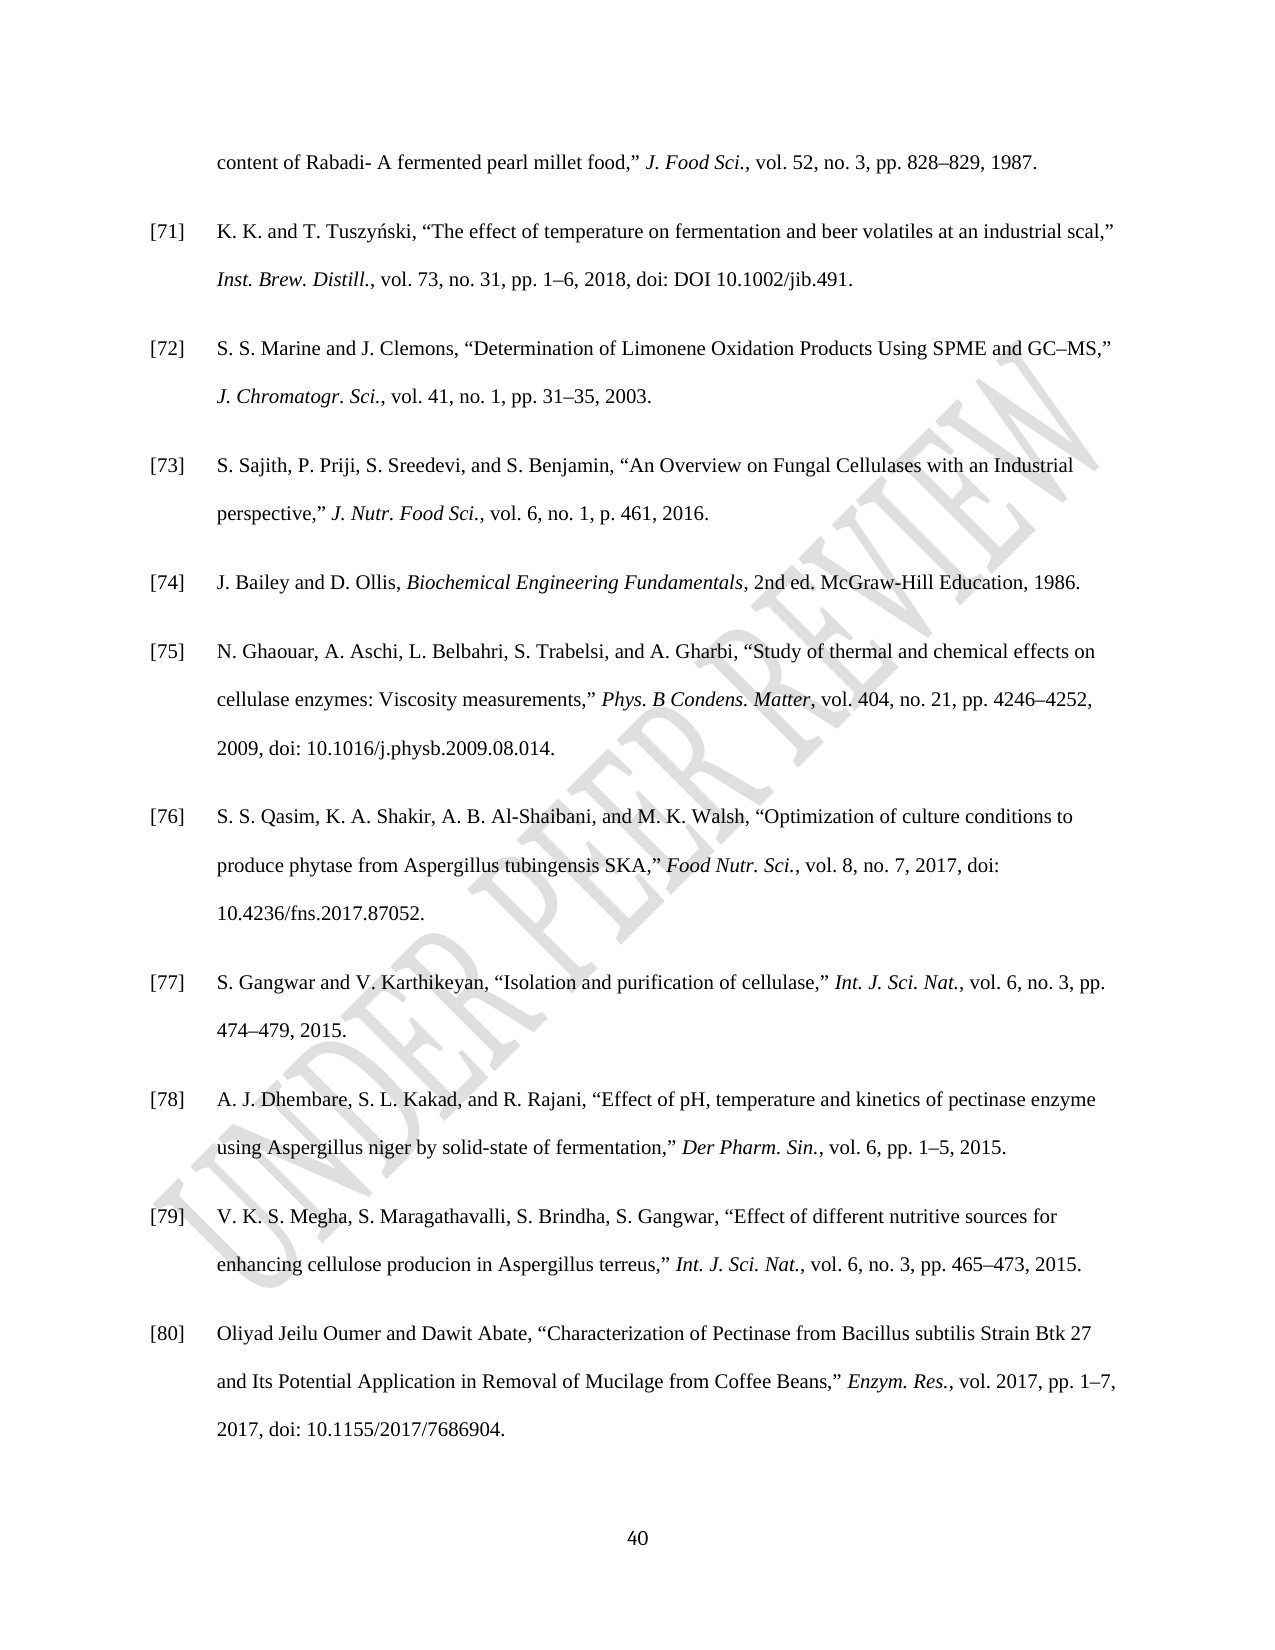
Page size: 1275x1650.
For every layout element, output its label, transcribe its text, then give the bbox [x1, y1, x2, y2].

text [72] S. S. Marine and J. Clemons, “Determination of Limonene Oxidation Products Using SPME and GC–MS,” J. Chromatogr. Sci., vol. 41, no. 1, pp. 31–35, 2003. [150, 336, 1125, 408]
text [73] S. Sajith, P. Priji, S. Sreedevi, and S. Benjamin, “An Overview on Fungal Cellulases with an Industrial perspective,” J. Nutr. Food Sci., vol. 6, no. 1, p. 461, 2016. [150, 453, 1125, 525]
text [75] N. Ghaouar, A. Aschi, L. Belbahri, S. Trabelsi, and A. Gharbi, “Study of thermal and chemical effects on cellulase enzymes: Viscosity measurements,” Phys. B Condens. Matter, vol. 404, no. 21, pp. 4246–4252, 2009, doi: 10.1016/j.physb.2009.08.014. [150, 639, 1125, 759]
text [77] S. Gangwar and V. Karthikeyan, “Isolation and purification of cellulase,” Int. J. Sci. Nat., vol. 6, no. 3, pp. 474–479, 2015. [150, 969, 1125, 1042]
text [76] S. S. Qasim, K. A. Shakir, A. B. Al-Shaibani, and M. K. Walsh, “Optimization of culture conditions to produce phytase from Aspergillus tubingensis SKA,” Food Nutr. Sci., vol. 8, no. 7, 2017, doi: 10.4236/fns.2017.87052. [150, 804, 1125, 925]
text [150, 150, 1125, 174]
text [80] Oliyad Jeilu Oumer and Dawit Abate, “Characterization of Pectinase from Bacillus subtilis Strain Btk 27 and Its Potential Application in Removal of Mucilage from Coffee Beans,” Enzym. Res., vol. 2017, pp. 1–7, 2017, doi: 10.1155/2017/7686904. [150, 1321, 1125, 1441]
text [74] J. Bailey and D. Ollis, Biochemical Engineering Fundamentals, 2nd ed. McGraw-Hill Education, 1986. [150, 570, 1125, 594]
text [79] V. K. S. Megha, S. Maragathavalli, S. Brindha, S. Gangwar, “Effect of different nutritive sources for enhancing cellulose producion in Aspergillus terreus,” Int. J. Sci. Nat., vol. 6, no. 3, pp. 465–473, 2015. [150, 1204, 1125, 1276]
text [71] K. K. and T. Tuszyński, “The effect of temperature on fermentation and beer volatiles at an industrial scal,” Inst. Brew. Distill., vol. 73, no. 31, pp. 1–6, 2018, doi: DOI 10.1002/jib.491. [150, 219, 1125, 291]
text [78] A. J. Dhembare, S. L. Kakad, and R. Rajani, “Effect of pH, temperature and kinetics of pectinase enzyme using Aspergillus niger by solid-state of fermentation,” Der Pharm. Sin., vol. 6, pp. 1–5, 2015. [150, 1087, 1125, 1159]
